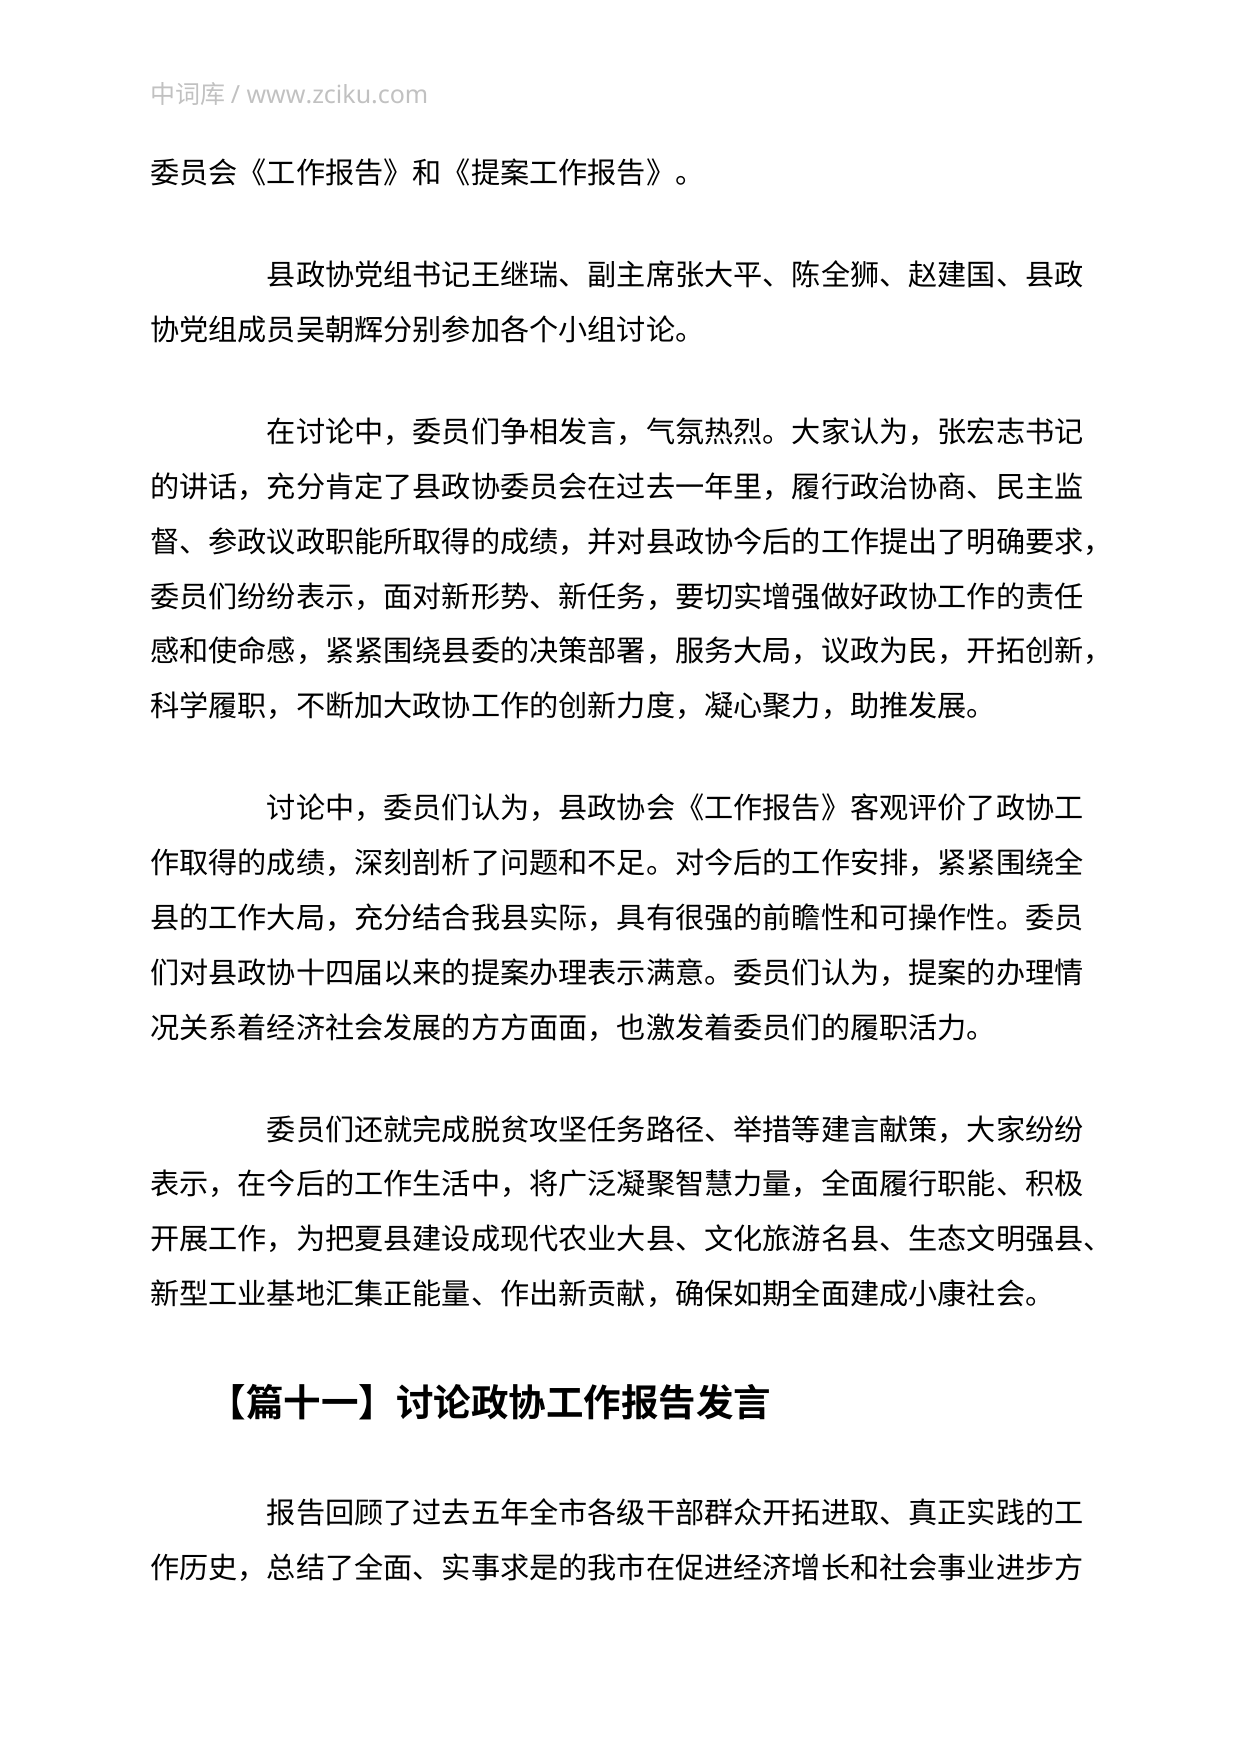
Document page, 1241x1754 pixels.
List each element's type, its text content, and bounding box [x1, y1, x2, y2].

text 县政协党组书记王继瑞、副主席张大平、陈全狮、赵建国、县政协党组成员吴朝辉分别参加各个小组讨论。 [150, 252, 1090, 349]
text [150, 1490, 1090, 1587]
text 委员们还就完成脱贫攻坚任务路径、举措等建言献策，大家纷纷表示，在今后的工作生活中，将广泛凝聚智慧力量，全面履行职能、积极开展工作，为把夏县建设成现代农业大县、文化旅游名县、生态文明强县、新型工业基地汇集正能量、作出新贡献，确保如期全面建成小康社会。 [150, 1106, 1090, 1313]
text 讨论中，委员们认为，县政协会《工作报告》客观评价了政协工作取得的成绩，深刻剖析了问题和不足。对今后的工作安排，紧紧围绕全县的工作大局，充分结合我县实际，具有很强的前瞻性和可操作性。委员们对县政协十四届以来的提案办理表示满意。委员们认为，提案的办理情况关系着经济社会发展的方方面面，也激发着委员们的履职活力。 [150, 785, 1090, 1047]
text 【篇十一】讨论政协工作报告发言 [150, 1372, 1090, 1427]
text 在讨论中，委员们争相发言，气氛热烈。大家认为，张宏志书记的讲话，充分肯定了县政协委员会在过去一年里，履行政治协商、民主监督、参政议政职能所取得的成绩，并对县政协今后的工作提出了明确要求，委员们纷纷表示，面对新形势、新任务，要切实增强做好政协工作的责任感和使命感，紧紧围绕县委的决策部署，服务大局，议政为民，开拓创新，科学履职，不断加大政协工作的创新力度，凝心聚力，助推发展。 [150, 408, 1090, 725]
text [150, 150, 1090, 192]
